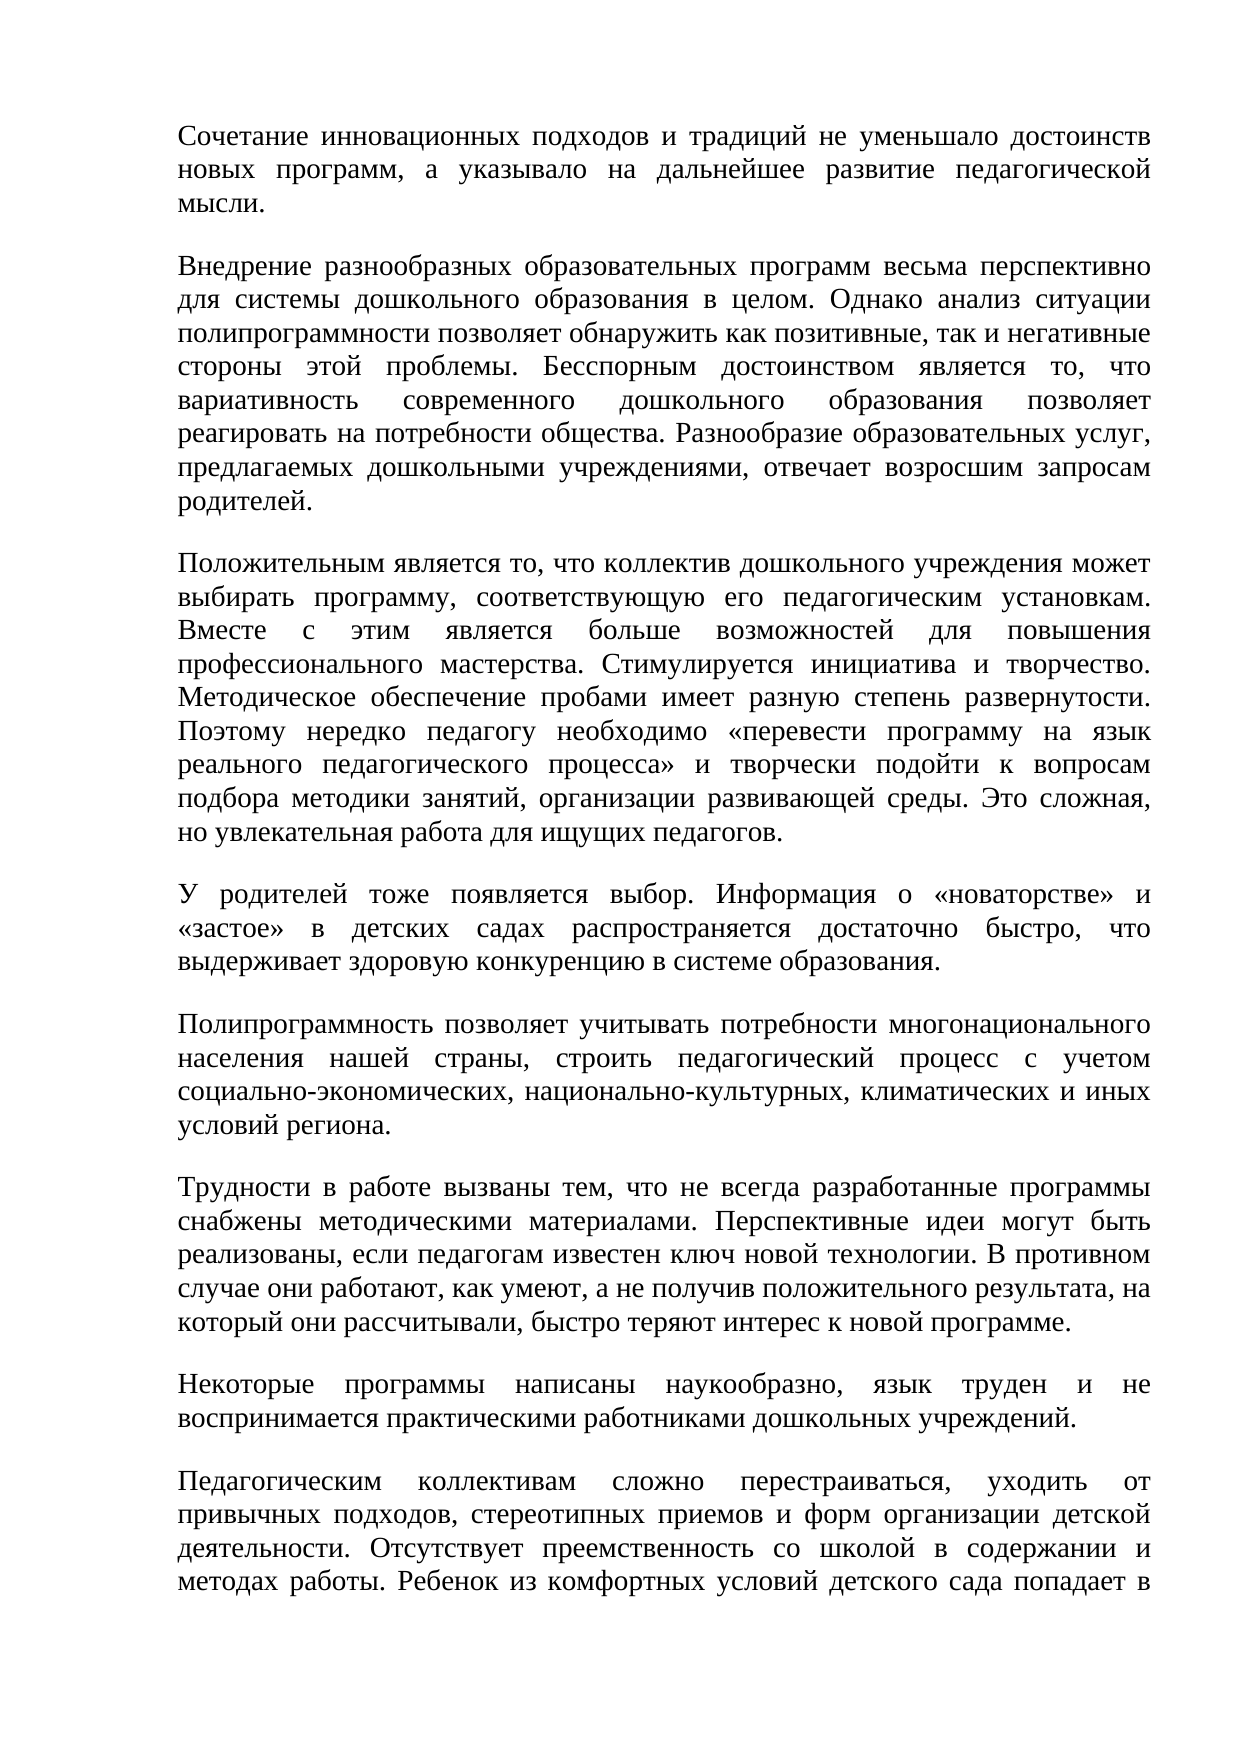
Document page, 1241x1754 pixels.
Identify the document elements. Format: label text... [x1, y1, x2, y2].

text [177, 1463, 1152, 1597]
text Положительным является то, что коллектив дошкольного учреждения может выбирать программу, соответствующую его педагогическим установкам. Вместе с этим является больше возможностей для повышения профессионального мастерства. Стимулируется инициатива и творчество. Методическое обеспечение пробами имеет разную степень развернутости. Поэтому нередко педагогу необходимо «перевести программу на язык реального педагогического процесса» и творчески подойти к вопросам подбора методики занятий, организации развивающей среды. Это сложная, но увлекательная работа для ищущих педагогов. [177, 545, 1152, 847]
text Трудности в работе вызваны тем, что не всегда разработанные программы снабжены методическими материалами. Перспективные идеи могут быть реализованы, если педагогам известен ключ новой технологии. В противном случае они работают, как умеют, а не получив положительного результата, на который они рассчитывали, быстро теряют интерес к новой программе. [177, 1169, 1152, 1337]
text Полипрограммность позволяет учитывать потребности многонационального населения нашей страны, строить педагогический процесс с учетом социально-экономических, национально-культурных, климатических и иных условий региона. [177, 1006, 1152, 1140]
text У родителей тоже появляется выбор. Информация о «новаторстве» и «застое» в детских садах распространяется достаточно быстро, что выдерживает здоровую конкуренцию в системе образования. [177, 876, 1152, 977]
text Сочетание инновационных подходов и традиций не уменьшало достоинств новых программ, а указывало на дальнейшее развитие педагогической мысли. [177, 118, 1152, 219]
text Некоторые программы написаны наукообразно, язык труден и не воспринимается практическими работниками дошкольных учреждений. [177, 1366, 1152, 1433]
text Внедрение разнообразных образовательных программ весьма перспективно для системы дошкольного образования в целом. Однако анализ ситуации полипрограммности позволяет обнаружить как позитивные, так и негативные стороны этой проблемы. Бесспорным достоинством является то, что вариативность современного дошкольного образования позволяет реагировать на потребности общества. Разнообразие образовательных услуг, предлагаемых дошкольными учреждениями, отвечает возросшим запросам родителей. [177, 248, 1152, 516]
